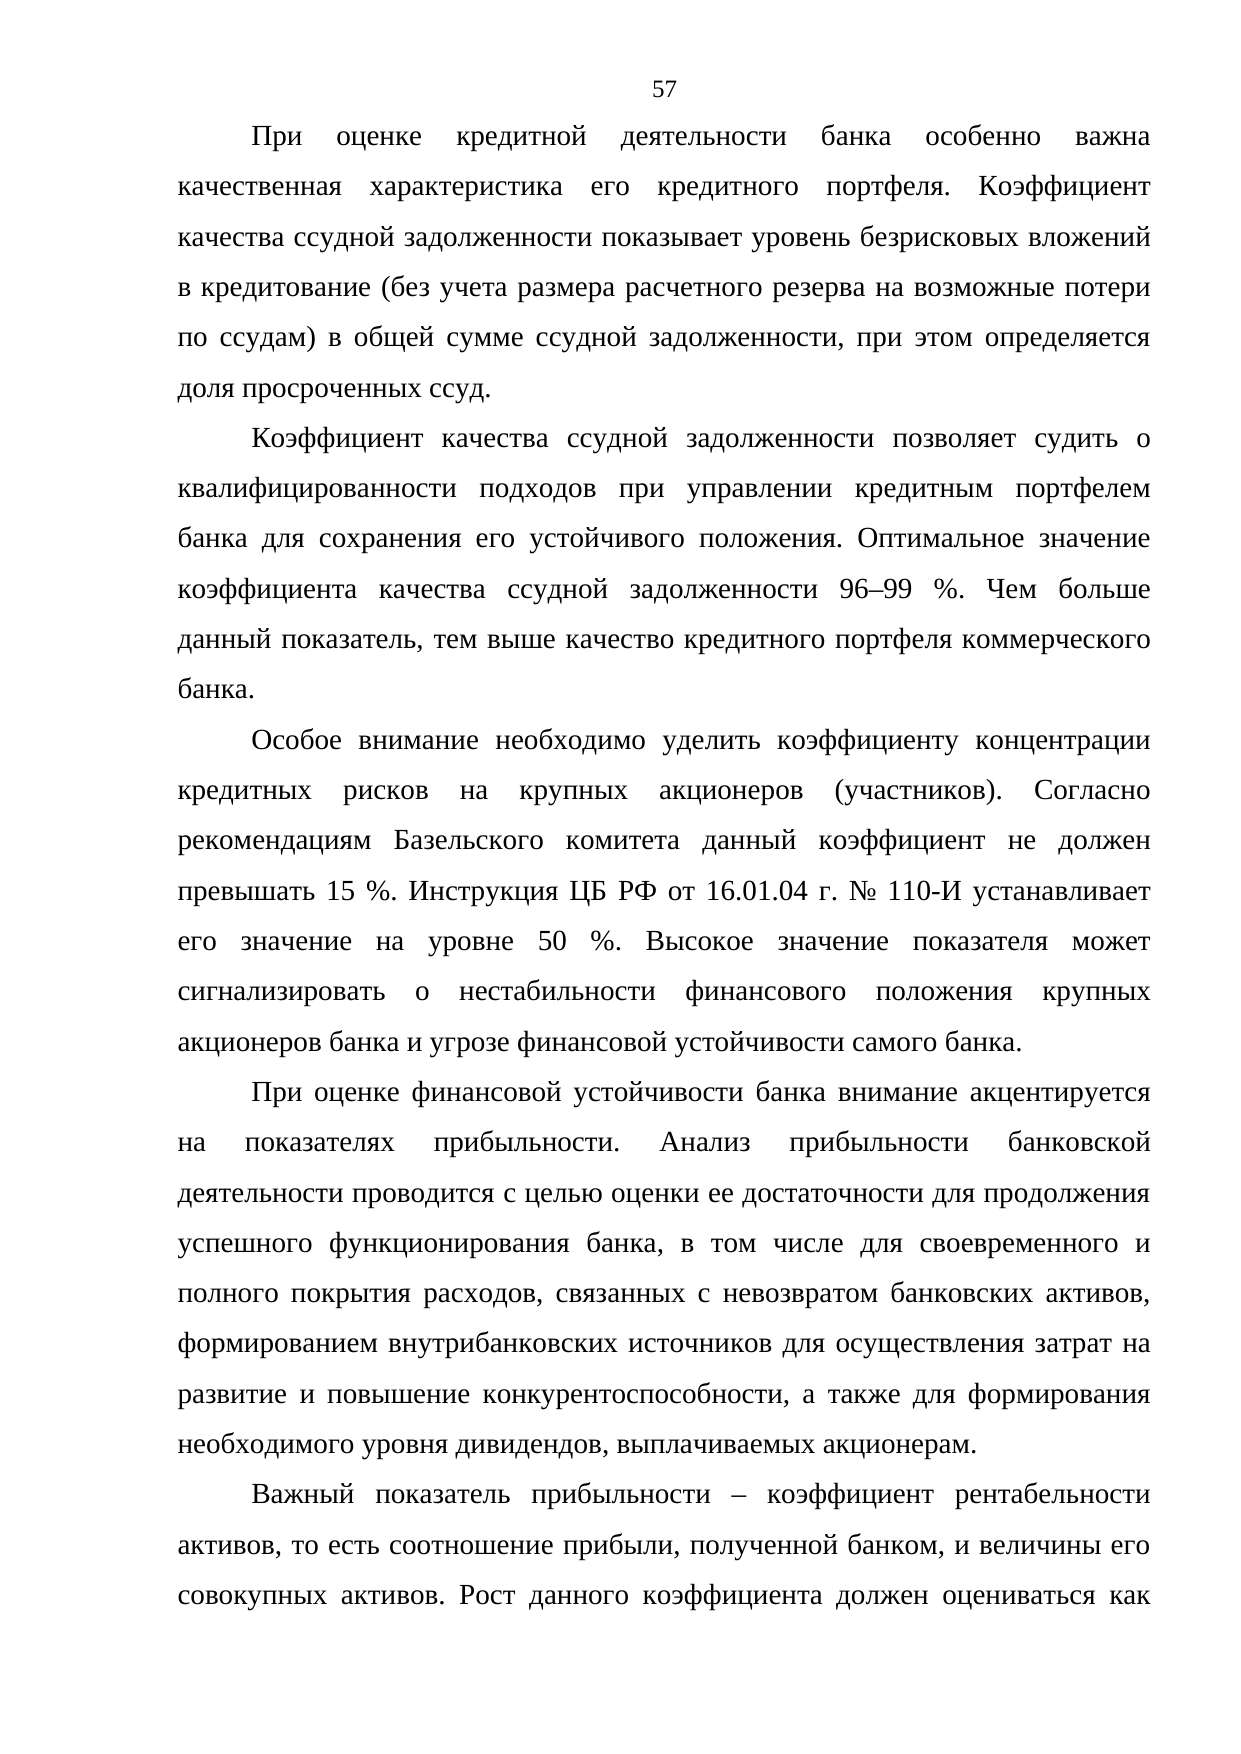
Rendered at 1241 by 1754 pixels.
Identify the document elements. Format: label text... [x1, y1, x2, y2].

text При оценке кредитной деятельности банка особенно важна качественная характеристика его кредитного портфеля. Коэффициент качества ссудной задолженности показывает уровень безрисковых вложений в кредитование (без учета размера расчетного резерва на возможные потери по ссудам) в общей сумме ссудной задолженности, при этом определяется доля просроченных ссуд. [177, 118, 1152, 403]
text Коэффициент качества ссудной задолженности позволяет судить о квалифицированности подходов при управлении кредитным портфелем банка для сохранения его устойчивого положения. Оптимальное значение коэффициента качества ссудной задолженности 96–99 %. Чем больше данный показатель, тем выше качество кредитного портфеля коммерческого банка. [177, 420, 1152, 705]
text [177, 1477, 1152, 1611]
text При оценке финансовой устойчивости банка внимание акцентируется на показателях прибыльности. Анализ прибыльности банковской деятельности проводится с целью оценки ее достаточности для продолжения успешного функционирования банка, в том числе для своевременного и полного покрытия расходов, связанных с невозвратом банковских активов, формированием внутрибанковских источников для осуществления затрат на развитие и повышение конкурентоспособности, а также для формирования необходимого уровня дивидендов, выплачиваемых акционерам. [177, 1074, 1152, 1460]
text Особое внимание необходимо уделить коэффициенту концентрации кредитных рисков на крупных акционеров (участников). Согласно рекомендациям Базельского комитета данный коэффициент не должен превышать 15 %. Инструкция ЦБ РФ от 16.01.04 г. № 110-И устанавливает его значение на уровне 50 %. Высокое значение показателя может сигнализировать о нестабильности финансового положения крупных акционеров банка и угрозе финансовой устойчивости самого банка. [177, 722, 1152, 1057]
